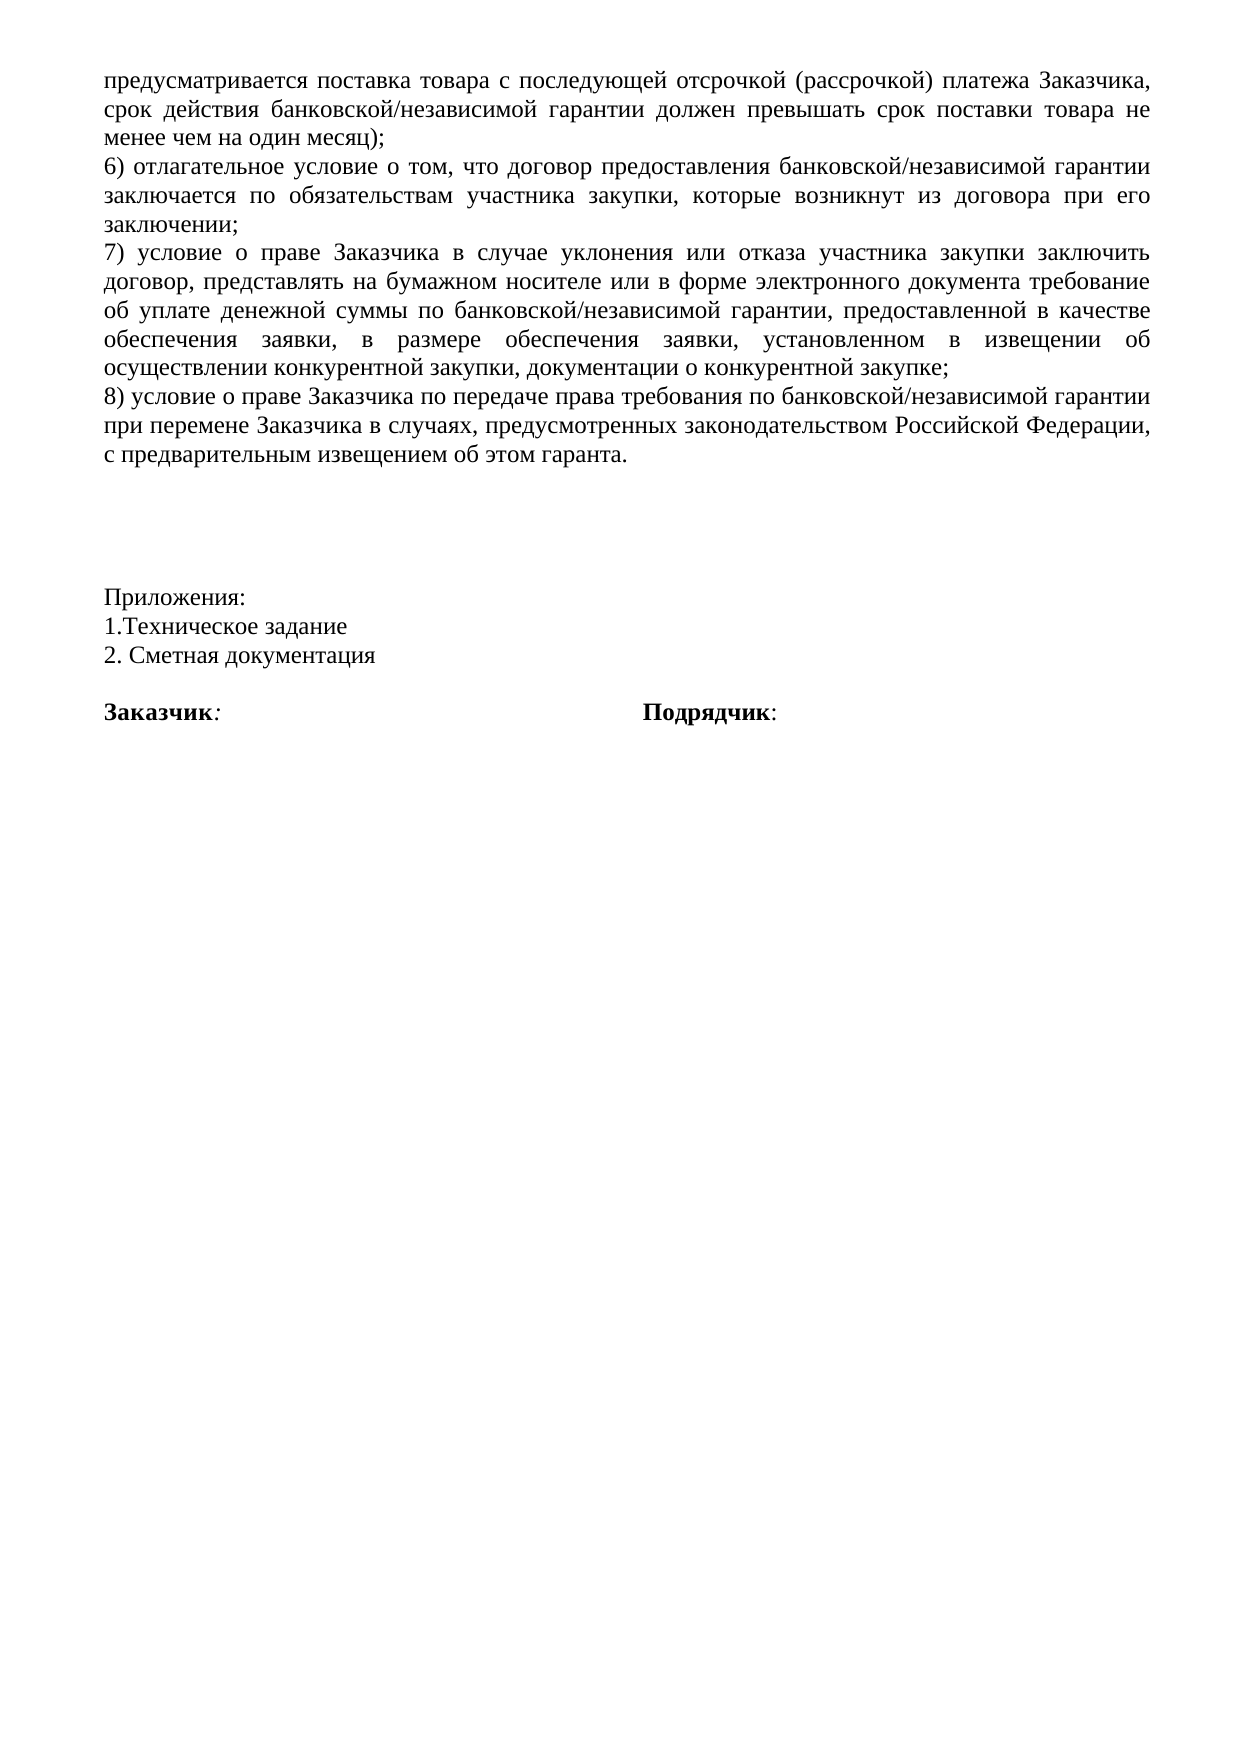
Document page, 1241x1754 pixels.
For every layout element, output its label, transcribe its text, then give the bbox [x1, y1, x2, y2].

text 2. Сметная документация [103, 640, 1152, 669]
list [103, 65, 1152, 151]
list 8) условие о праве Заказчика по передаче права требования по банковской/независимой гарантии при перемене Заказчика в случаях, предусмотренных законодательством Российской Федерации, с предварительным извещением об этом гаранта. [103, 381, 1152, 467]
list 7) условие о праве Заказчика в случае уклонения или отказа участника закупки заключить договор, представлять на бумажном носителе или в форме электронного документа требование об уплате денежной суммы по банковской/независимой гарантии, предоставленной в качестве обеспечения заявки, в размере обеспечения заявки, установленном в извещении об осуществлении конкурентной закупки, документации о конкурентной закупке; [103, 237, 1152, 381]
text Приложения: [103, 582, 1152, 611]
text 1.Техническое задание [103, 611, 1152, 640]
table_header Заказчик: [92, 698, 631, 805]
list 6) отлагательное условие о том, что договор предоставления банковской/независимой гарантии заключается по обязательствам участника закупки, которые возникнут из договора при его заключении; [103, 151, 1152, 237]
table_header Подрядчик: [631, 698, 1140, 805]
